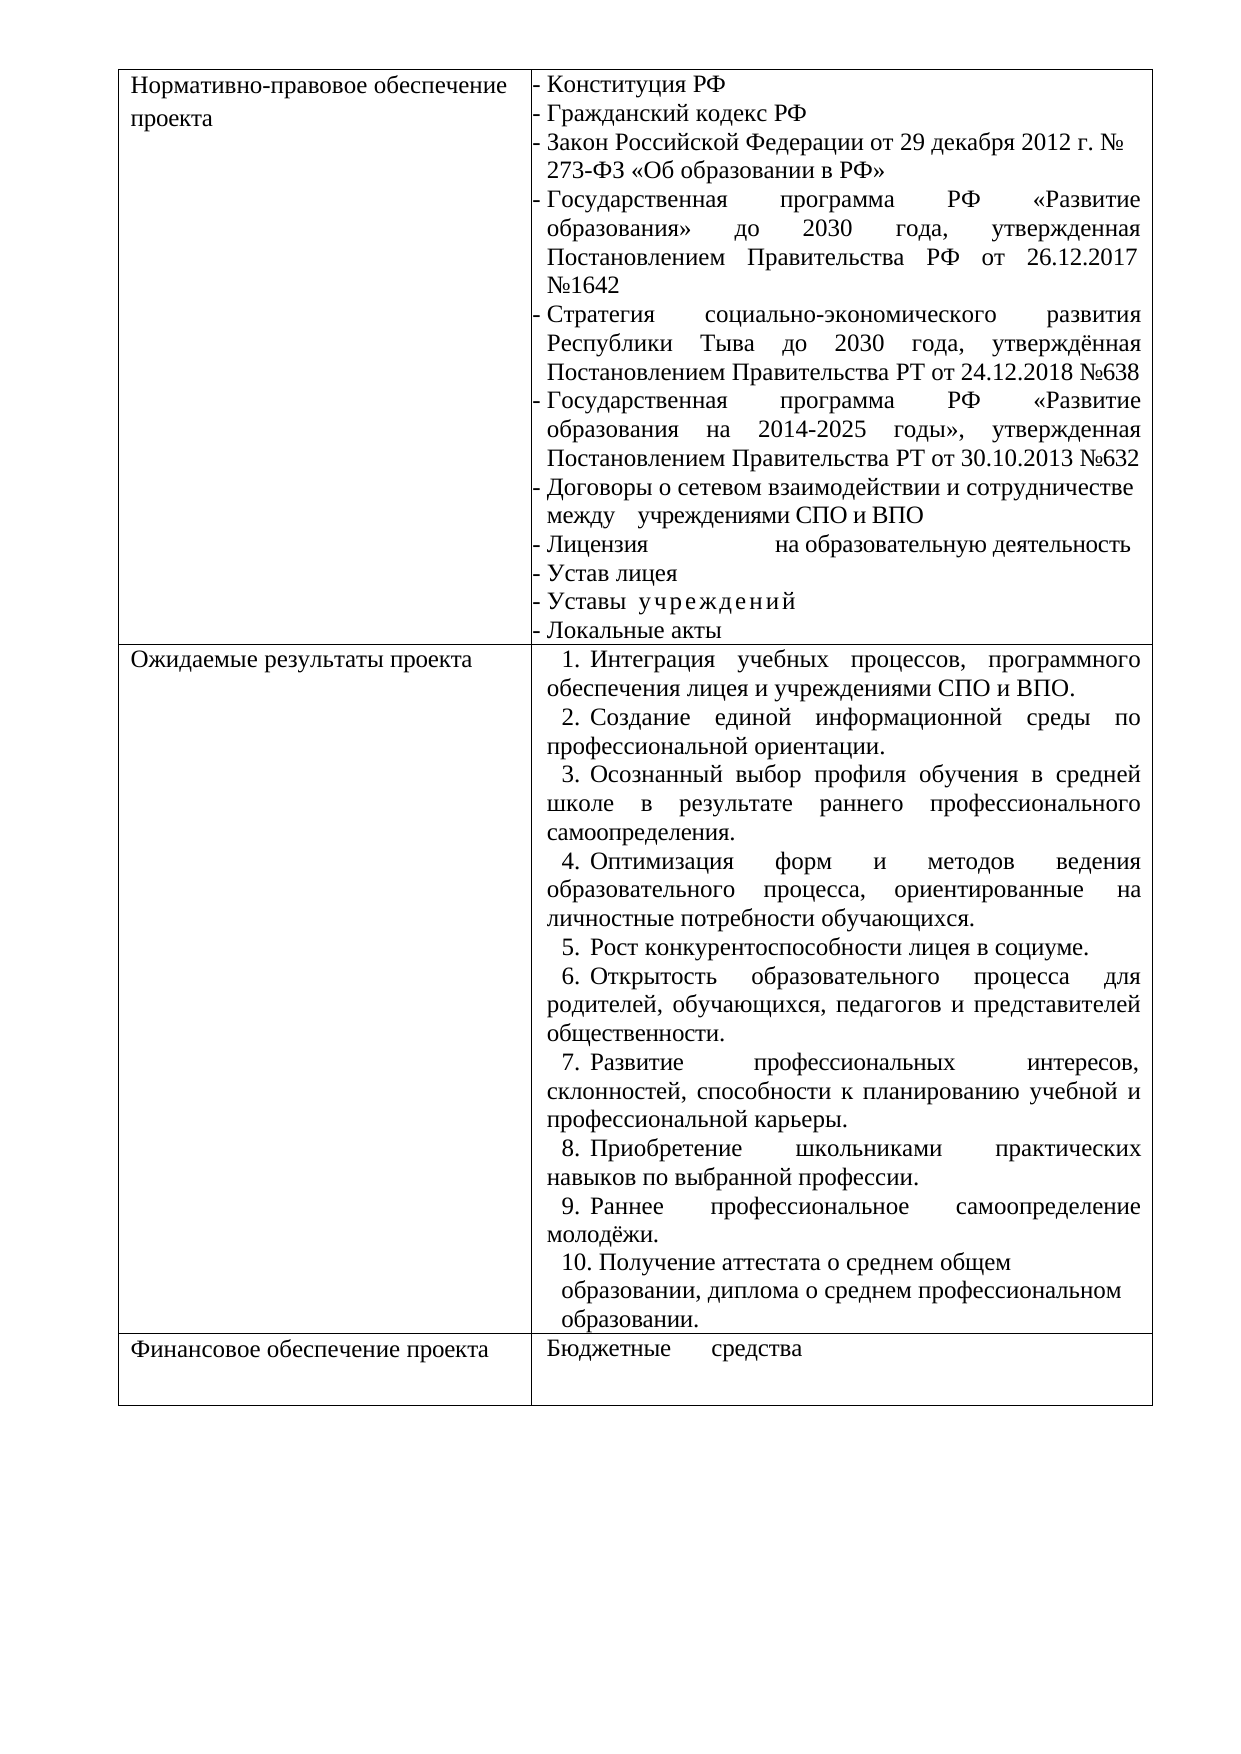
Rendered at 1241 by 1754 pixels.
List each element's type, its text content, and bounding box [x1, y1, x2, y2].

table_cell Конституция РФ Гражданский кодекс РФ Закон Российской Федерации от 29 декабря 2012 г. № 273-ФЗ «Об образовании в РФ» Государственная программа РФ «Развитие образования» до 2030 года, утвержденная Постановлением Правительства РФ от 26.12.2017 №1642 Стратегия социально-экономического развития Республики Тыва до 2030 года, утверждённая Постановлением Правительства РТ от 24.12.2018 №638 Государственная программа РФ «Развитие образования на 2014-2025 годы», утвержденная Постановлением Правительства РТ от 30.10.2013 №632 Договоры о сетевом взаимодействии и сотрудничестве между учреждениями СПО и ВПО Лицензия на образовательную деятельность Устав лицея Уставы учреждений Локальные акты [532, 70, 1152, 643]
table_cell Нормативно-правовое обеспечение проекта [119, 70, 531, 643]
table_cell Финансовое обеспечение проекта [119, 1334, 531, 1405]
table_cell Бюджетные средства [532, 1334, 1152, 1405]
table_cell Интеграция учебных процессов, программного обеспечения лицея и учреждениями СПО и ВПО. Создание единой информационной среды по профессиональной ориентации. Осознанный выбор профиля обучения в средней школе в результате раннего профессионального самоопределения. Оптимизация форм и методов ведения образовательного процесса, ориентированные на личностные потребности обучающихся. Рост конкурентоспособности лицея в социуме. Открытость образовательного процесса для родителей, обучающихся, педагогов и представителей общественности. Развитие профессиональных интересов, склонностей, способности к планированию учебной и профессиональной карьеры. Приобретение школьниками практических навыков по выбранной профессии. Раннее профессиональное самоопределение молодёжи. 10. Получение аттестата о среднем общем образовании, диплома о среднем профессиональном образовании. [532, 645, 1152, 1333]
table_cell Ожидаемые результаты проекта [119, 645, 531, 1333]
